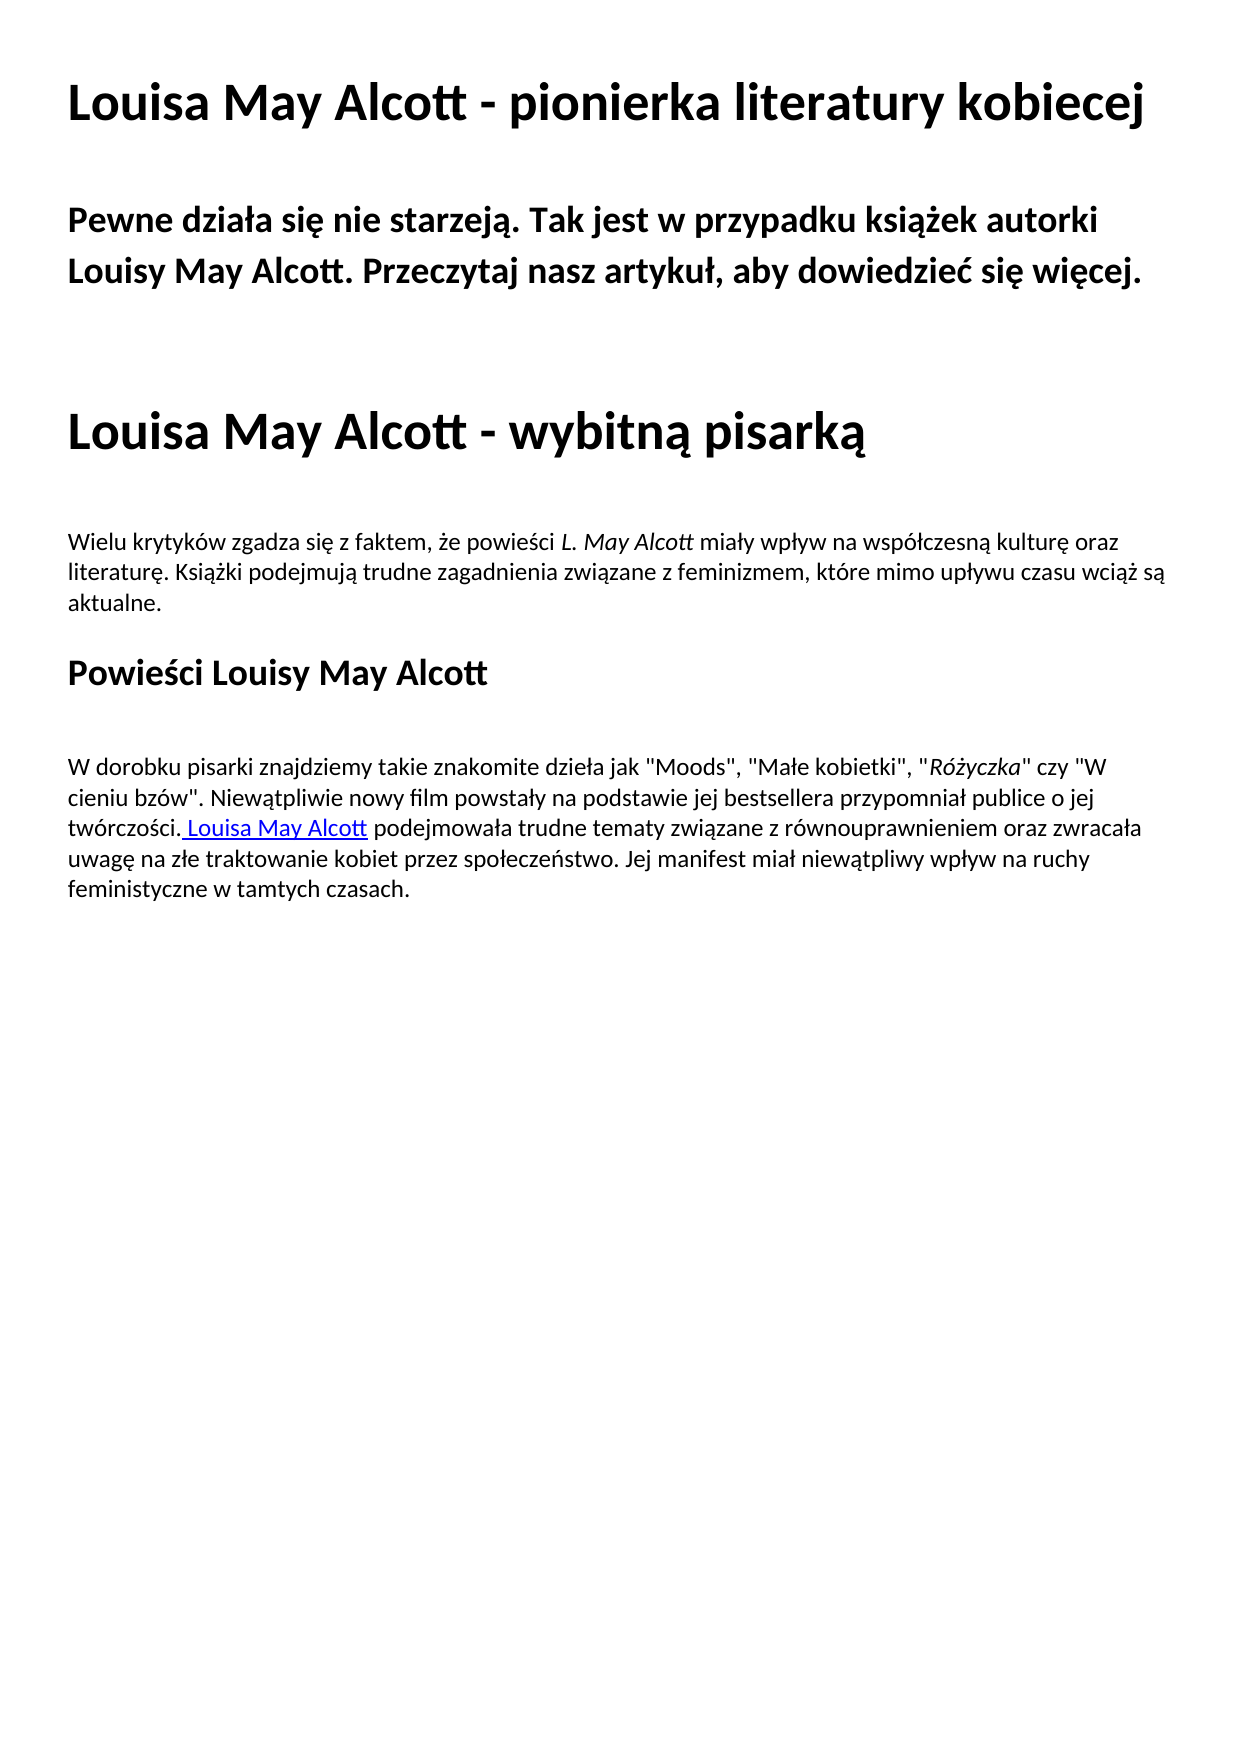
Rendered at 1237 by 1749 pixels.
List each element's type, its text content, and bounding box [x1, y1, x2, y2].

text Pewne działa się nie starzeją. Tak jest w przypadku książek autorki Louisy May Alcott. Przeczytaj nasz artykuł, aby dowiedzieć się więcej. [68, 196, 1169, 293]
text W dorobku pisarki znajdziemy takie znakomite dzieła jak "Moods", "Małe kobietki", "Różyczka" czy "W cieniu bzów". Niewątpliwie nowy film powstały na podstawie jej bestsellera przypomniał publice o jej twórczości. Louisa May Alcott podejmowała trudne tematy związane z równouprawnieniem oraz zwracała uwagę na złe traktowanie kobiet przez społeczeństwo. Jej manifest miał niewątpliwy wpływ na ruchy feministyczne w tamtych czasach. [68, 751, 1169, 904]
text Louisa May Alcott - pionierka literatury kobiecej [68, 68, 1169, 134]
text Powieści Louisy May Alcott [68, 649, 1169, 694]
text Louisa May Alcott - wybitną pisarką [68, 397, 1169, 463]
text Wielu krytyków zgadza się z faktem, że powieści L. May Alcott miały wpływ na współczesną kulturę oraz literaturę. Książki podejmują trudne zagadnienia związane z feminizmem, które mimo upływu czasu wciąż są aktualne. [68, 526, 1169, 617]
